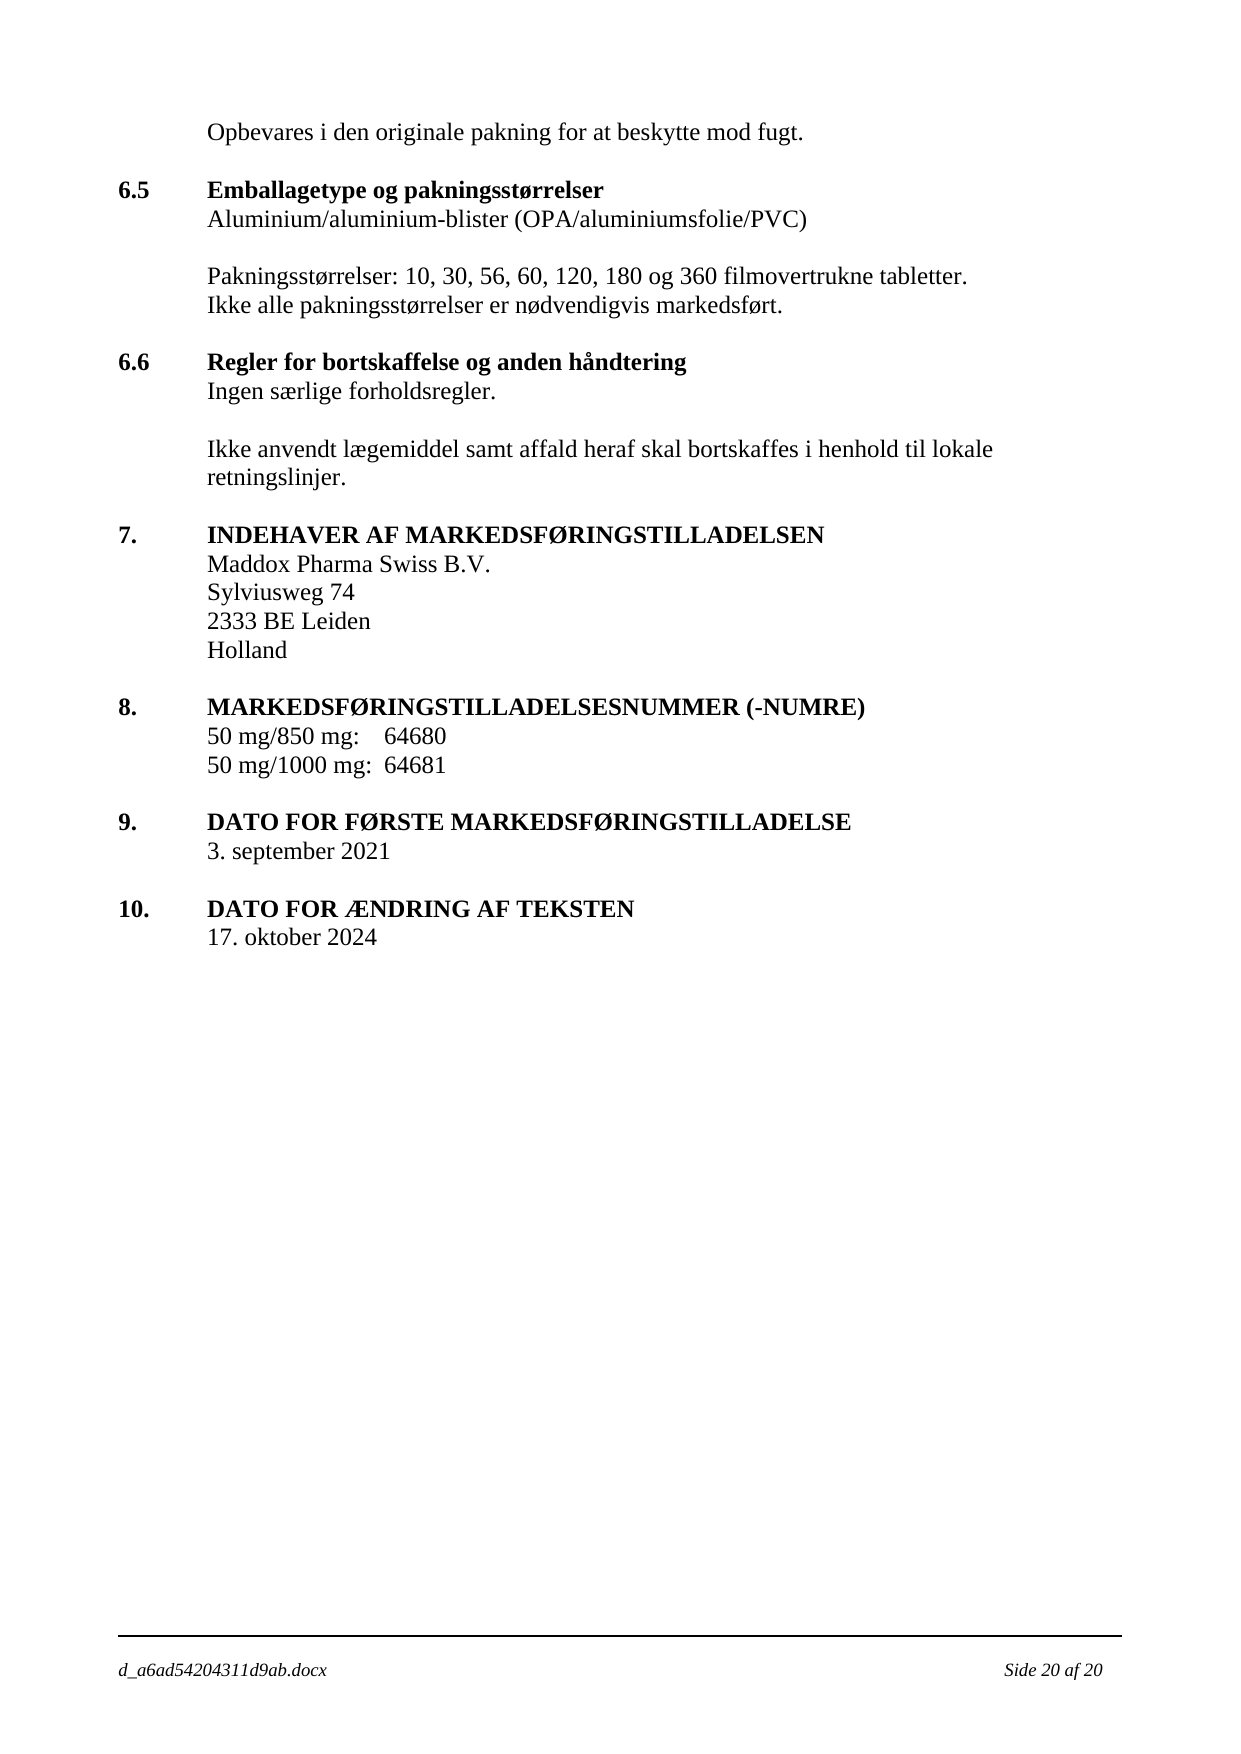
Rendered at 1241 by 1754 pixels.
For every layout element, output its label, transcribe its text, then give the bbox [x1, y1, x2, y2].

text Sylviusweg 74 [207, 577, 1122, 606]
text Ikke anvendt lægemiddel samt affald heraf skal bortskaffes i henhold til lokale retningslinjer. [207, 434, 1122, 491]
text 17. oktober 2024 [207, 922, 1122, 951]
text Ikke alle pakningsstørrelser er nødvendigvis markedsført. [207, 290, 1122, 319]
text 6.6 Regler for bortskaffelse og anden håndtering [118, 347, 1122, 376]
text Maddox Pharma Swiss B.V. [207, 549, 1122, 577]
text Ingen særlige forholdsregler. [207, 376, 1122, 405]
text Pakningsstørrelser: 10, 30, 56, 60, 120, 180 og 360 filmovertrukne tabletter. [207, 261, 1122, 290]
text 8. MARKEDSFØRINGSTILLADELSESNUMMER (-NUMRE) [118, 692, 1122, 721]
text 6.5 Emballagetype og pakningsstørrelser [118, 175, 1122, 204]
text 50 mg/850 mg: 64680 [207, 721, 1122, 750]
text 2333 BE Leiden [207, 606, 1122, 635]
text Holland [207, 635, 1122, 664]
text Opbevares i den originale pakning for at beskytte mod fugt. [207, 117, 1122, 146]
text 7. INDEHAVER AF MARKEDSFØRINGSTILLADELSEN [118, 520, 1122, 549]
text 3. september 2021 [207, 836, 1122, 865]
text 9. DATO FOR FØRSTE MARKEDSFØRINGSTILLADELSE [118, 807, 1122, 836]
text Aluminium/aluminium-blister (OPA/aluminiumsfolie/PVC) [207, 204, 1122, 232]
text 50 mg/1000 mg: 64681 [207, 750, 1122, 779]
text 10. DATO FOR ÆNDRING AF TEKSTEN [118, 894, 1122, 922]
